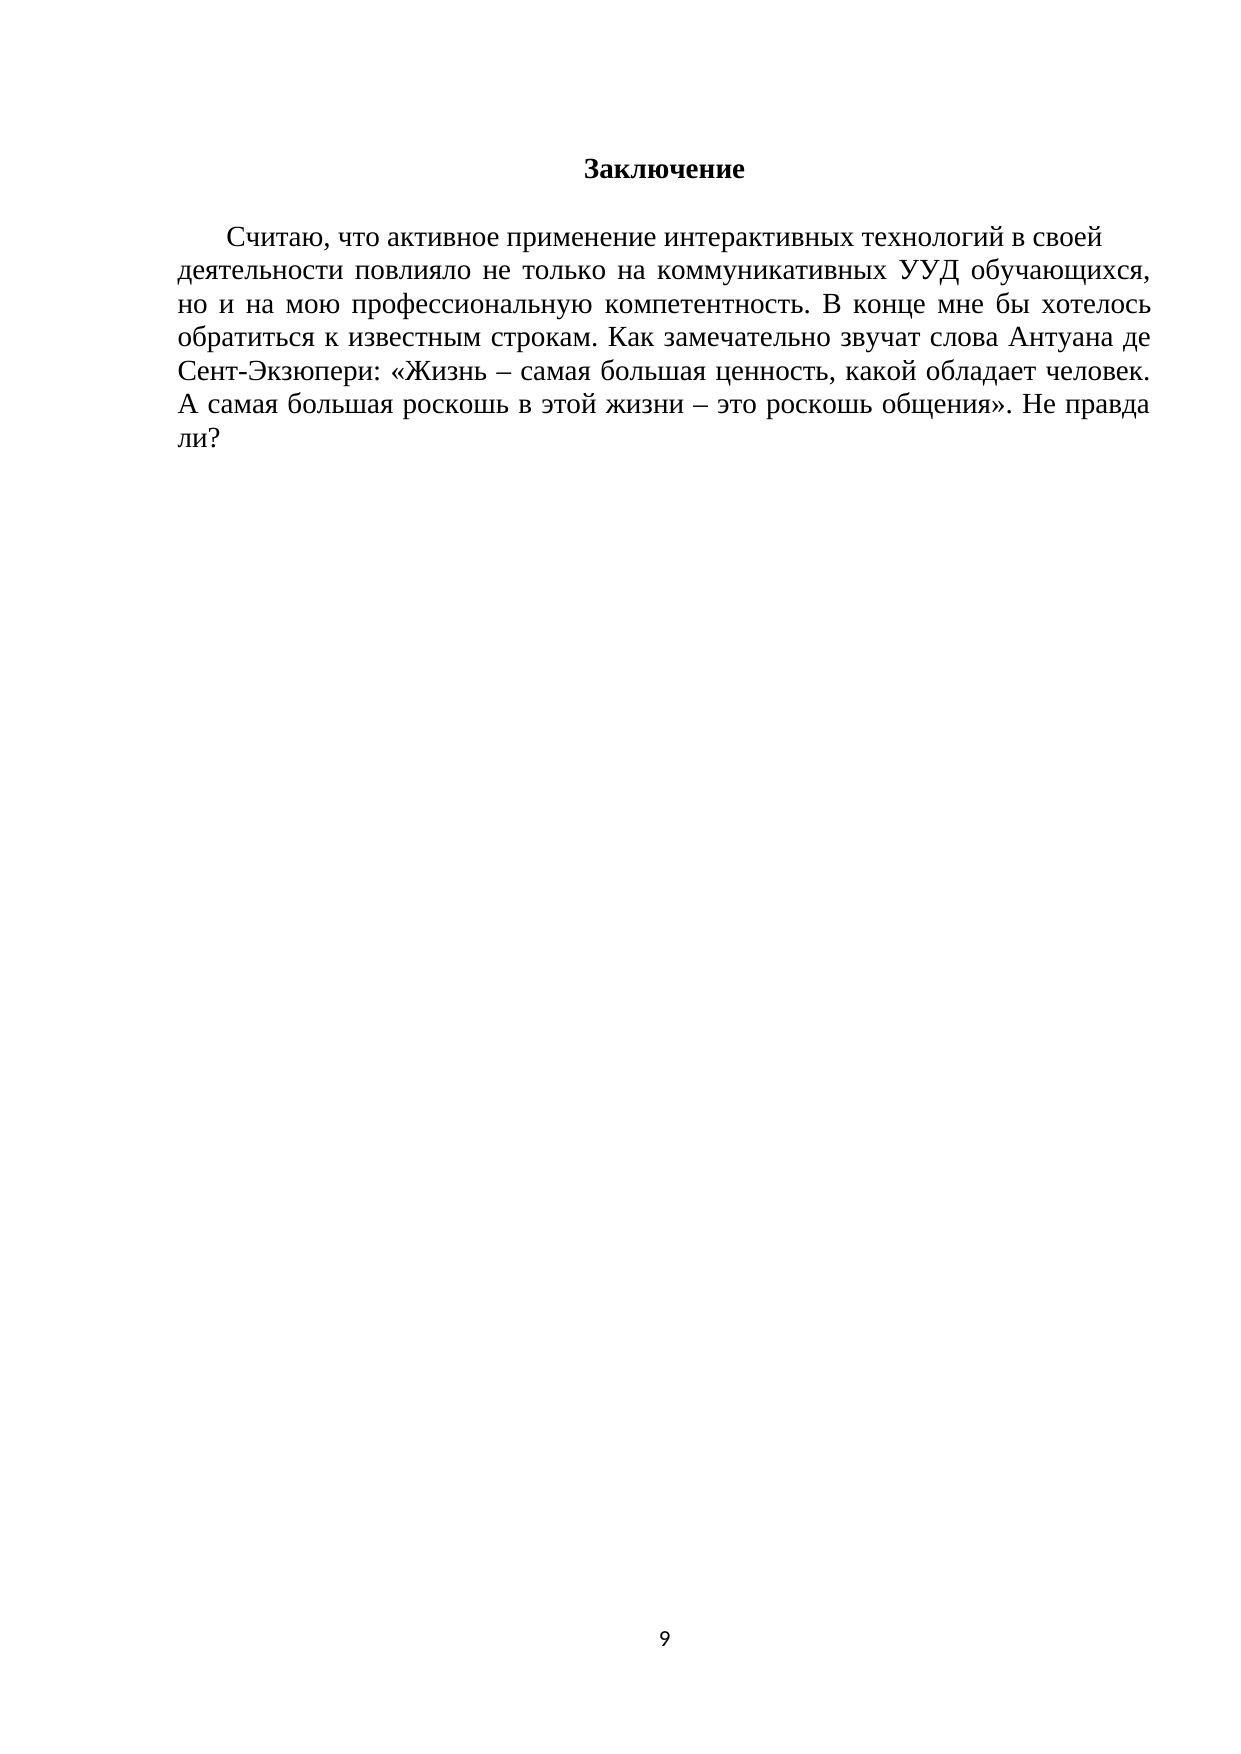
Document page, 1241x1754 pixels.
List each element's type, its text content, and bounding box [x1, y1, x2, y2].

text Заключение [177, 152, 1152, 185]
text деятельности повлияло не только на коммуникативных УУД обучающихся, но и на мою профессиональную компетентность. В конце мне бы хотелось обратиться к известным строкам. Как замечательно звучат слова Антуана де Сент-Экзюпери: «Жизнь – самая большая ценность, какой обладает человек. А самая большая роскошь в этой жизни – это роскошь общения». Не правда ли? [177, 252, 1152, 453]
text Считаю, что активное применение интерактивных технологий в своей [177, 219, 1152, 252]
